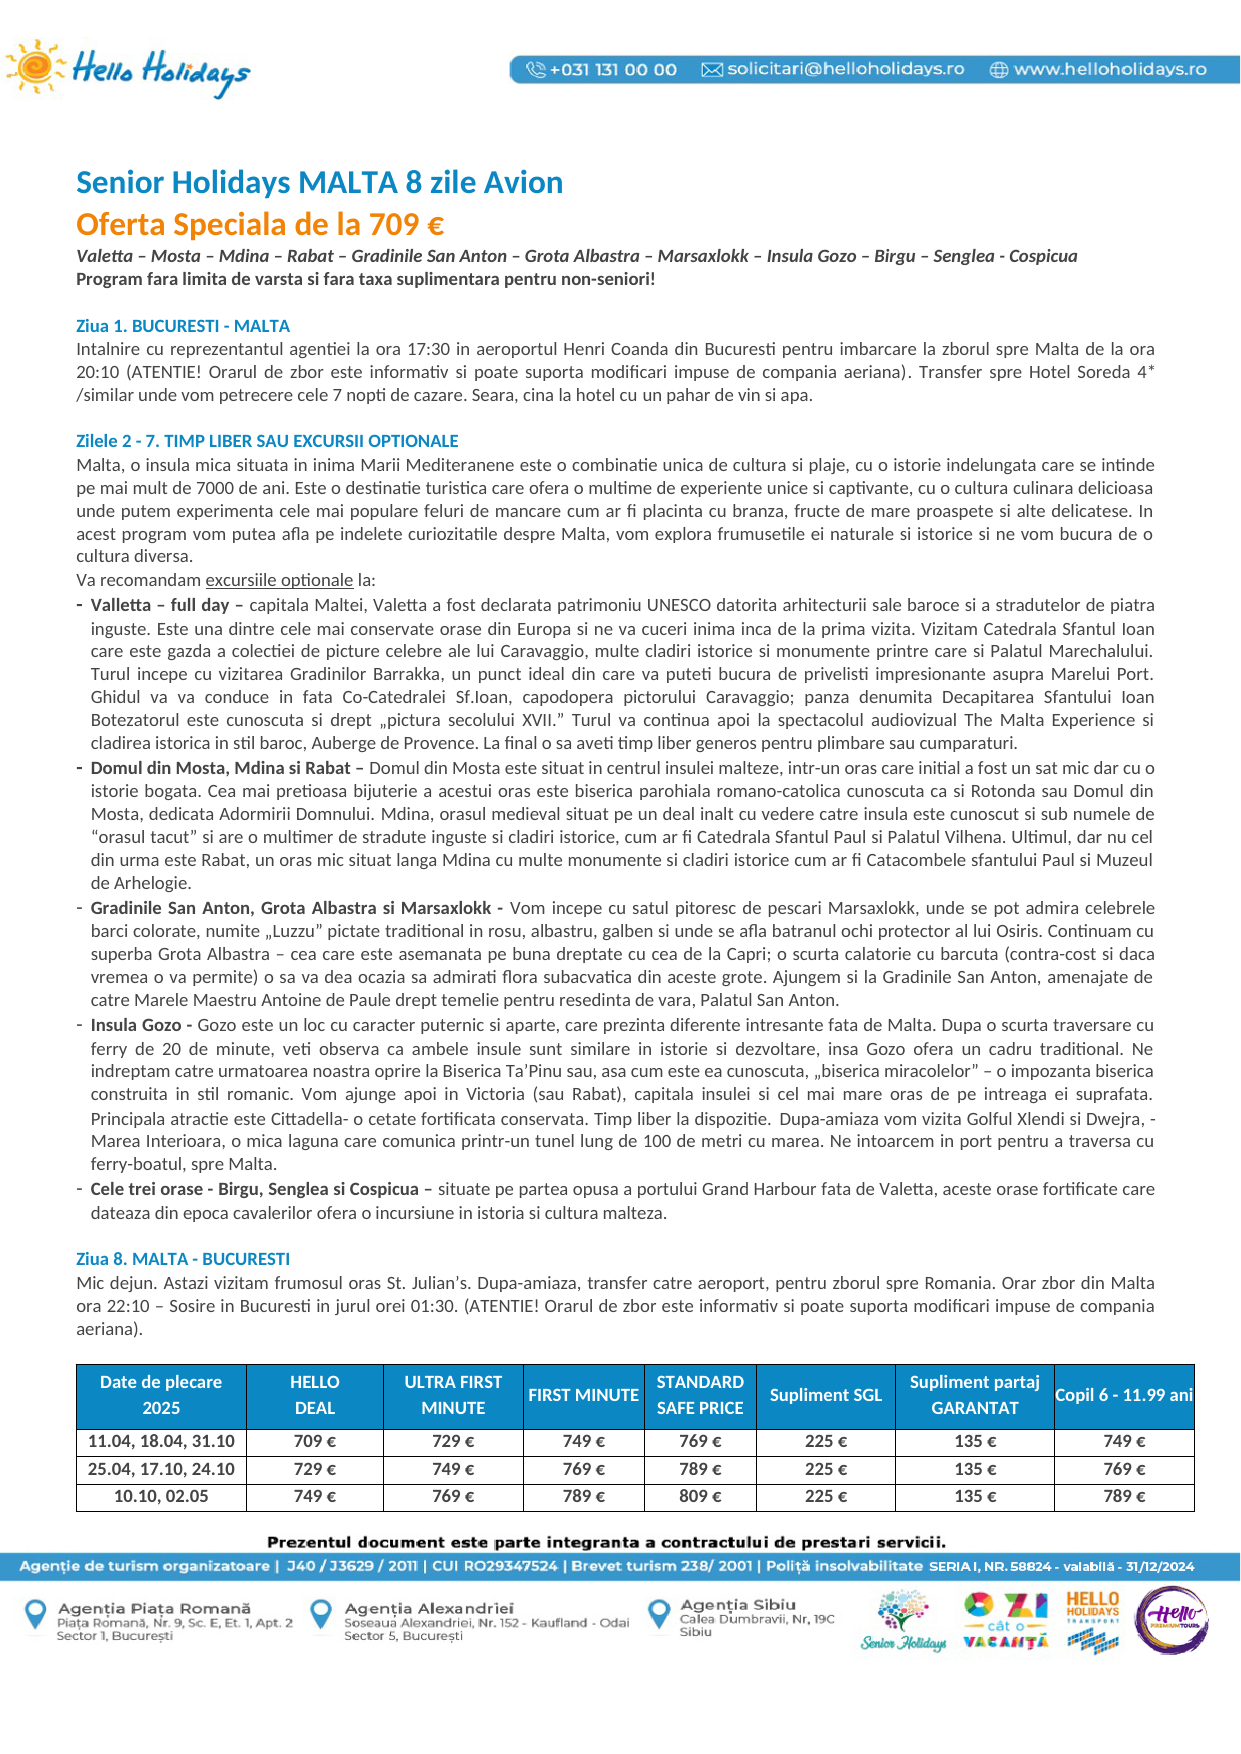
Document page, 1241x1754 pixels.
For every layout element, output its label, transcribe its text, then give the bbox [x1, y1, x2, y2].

table_header STANDARD SAFE PRICE [645, 1365, 756, 1429]
table_cell 135 € [896, 1430, 1054, 1456]
text Va recomandam excursiile optionale la: [76, 568, 1157, 591]
table_cell 789 € [645, 1457, 756, 1484]
table_cell 225 € [757, 1430, 895, 1456]
table_cell 225 € [757, 1457, 895, 1484]
table_cell 225 € [757, 1485, 895, 1511]
text Oferta Speciala de la 709 € [76, 203, 1157, 243]
table_cell 10.10, 02.05 [77, 1485, 246, 1511]
list Gradinile San Anton, Grota Albastra si Marsaxlokk - Vom incepe cu satul pitoresc de pescari Marsaxlokk, unde se pot admira celebrele barci colorate, numite „Luzzu” pictate traditional in rosu, albastru, galben si unde se afla batranul ochi protector al lui Osiris. Continuam cu superba Grota Albastra – cea care este asemanata pe buna dreptate cu cea de la Capri; o scurta calatorie cu barcuta (contra-cost si daca vremea o va permite) o sa va dea ocazia sa admirati flora subacvatica din aceste grote. Ajungem si la Gradinile San Anton, amenajate de catre Marele Maestru Antoine de Paule drept temelie pentru resedinta de vara, Palatul San Anton. [76, 894, 1157, 1011]
table_cell 749 € [524, 1430, 644, 1456]
table_header Copil 6 - 11.99 ani [1055, 1365, 1194, 1429]
table_cell 11.04, 18.04, 31.10 [77, 1430, 246, 1456]
table_cell 769 € [524, 1457, 644, 1484]
table_cell 769 € [1055, 1457, 1194, 1484]
table_cell 789 € [1055, 1485, 1194, 1511]
text Mic dejun. Astazi vizitam frumosul oras St. Julian’s. Dupa-amiaza, transfer catre aeroport, pentru zborul spre Romania. Orar zbor din Malta ora 22:10 – Sosire in Bucuresti in jurul orei 01:30. (ATENTIE! Orarul de zbor este informativ si poate suporta modificari impuse de compania aeriana). [76, 1271, 1157, 1340]
text Malta, o insula mica situata in inima Marii Mediteranene este o combinatie unica de cultura si plaje, cu o istorie indelungata care se intinde pe mai mult de 7000 de ani. Este o destinatie turistica care ofera o multime de experiente unice si captivante, cu o cultura culinara delicioasa unde putem experimenta cele mai populare feluri de mancare cum ar fi placinta cu branza, fructe de mare proaspete si alte delicatese. In acest program vom putea afla pe indelete curiozitatile despre Malta, vom explora frumusetile ei naturale si istorice si ne vom bucura de o cultura diversa. [76, 453, 1157, 568]
text Program fara limita de varsta si fara taxa suplimentara pentru non-seniori! [76, 267, 1157, 290]
table_header ULTRA FIRST MINUTE [384, 1365, 523, 1429]
table_header Supliment SGL [757, 1365, 895, 1429]
table_cell 709 € [247, 1430, 383, 1456]
text Ziua 8. MALTA - BUCURESTI [76, 1248, 1157, 1271]
table_cell 769 € [384, 1485, 523, 1511]
text Zilele 2 - 7. TIMP LIBER SAU EXCURSII OPTIONALE [76, 430, 1157, 453]
table_cell 749 € [384, 1457, 523, 1484]
table_cell 135 € [896, 1485, 1054, 1511]
list Domul din Mosta, Mdina si Rabat – Domul din Mosta este situat in centrul insulei malteze, intr-un oras care initial a fost un sat mic dar cu o istorie bogata. Cea mai pretioasa bijuterie a acestui oras este biserica parohiala romano-catolica cunoscuta ca si Rotonda sau Domul din Mosta, dedicata Adormirii Domnului. Mdina, orasul medieval situat pe un deal inalt cu vedere catre insula este cunoscut si sub numele de “orasul tacut” si are o multimer de stradute inguste si cladiri istorice, cum ar fi Catedrala Sfantul Paul si Palatul Vilhena. Ultimul, dar nu cel din urma este Rabat, un oras mic situat langa Mdina cu multe monumente si cladiri istorice cum ar fi Catacombele sfantului Paul si Muzeul de Arhelogie. [76, 754, 1157, 894]
table_header Date de plecare 2025 [77, 1365, 246, 1429]
list Valletta – full day – capitala Maltei, Valetta a fost declarata patrimoniu UNESCO datorita arhitecturii sale baroce si a stradutelor de piatra inguste. Este una dintre cele mai conservate orase din Europa si ne va cuceri inima inca de la prima vizita. Vizitam Catedrala Sfantul Ioan care este gazda a colectiei de picture celebre ale lui Caravaggio, multe cladiri istorice si monumente printre care si Palatul Marechalului. Turul incepe cu vizitarea Gradinilor Barrakka, un punct ideal din care va puteti bucura de privelisti impresionante asupra Marelui Port. Ghidul va va conduce in fata Co-Catedralei Sf.Ioan, capodopera pictorului Caravaggio; panza denumita Decapitarea Sfantului Ioan Botezatorul este cunoscuta si drept „pictura secolului XVII.” Turul va continua apoi la spectacolul audiovizual The Malta Experience si cladirea istorica in stil baroc, Auberge de Provence. La final o sa aveti timp liber generos pentru plimbare sau cumparaturi. [76, 591, 1157, 754]
text Ziua 1. BUCURESTI - MALTA [76, 314, 1157, 337]
table_header HELLO DEAL [247, 1365, 383, 1429]
table_header Supliment partaj GARANTAT [896, 1365, 1054, 1429]
table_cell 809 € [645, 1485, 756, 1511]
list Insula Gozo - Gozo este un loc cu caracter puternic si aparte, care prezinta diferente intresante fata de Malta. Dupa o scurta traversare cu ferry de 20 de minute, veti observa ca ambele insule sunt similare in istorie si dezvoltare, insa Gozo ofera un cadru traditional. Ne indreptam catre urmatoarea noastra oprire la Biserica Ta’Pinu sau, asa cum este ea cunoscuta, „biserica miracolelor” – o impozanta biserica construita in stil romanic. Vom ajunge apoi in Victoria (sau Rabat), capitala insulei si cel mai mare oras de pe intreaga ei suprafata. Principala atractie este Cittadella- o cetate fortificata conservata. Timp liber la dispozitie. Dupa-amiaza vom vizita Golful Xlendi si Dwejra, - Marea Interioara, o mica laguna care comunica printr-un tunel lung de 100 de metri cu marea. Ne intoarcem in port pentru a traversa cu ferry-boatul, spre Malta. [76, 1011, 1157, 1176]
table_cell 135 € [896, 1457, 1054, 1484]
table_cell 749 € [1055, 1430, 1194, 1456]
table_cell 769 € [645, 1430, 756, 1456]
list Cele trei orase - Birgu, Senglea si Cospicua – situate pe partea opusa a portului Grand Harbour fata de Valetta, aceste orase fortificate care dateaza din epoca cavalerilor ofera o incursiune in istoria si cultura malteza. [76, 1176, 1157, 1224]
text Valetta – Mosta – Mdina – Rabat – Gradinile San Anton – Grota Albastra – Marsaxlokk – Insula Gozo – Birgu – Senglea - Cospicua [76, 244, 1157, 267]
table_cell 25.04, 17.10, 24.10 [77, 1457, 246, 1484]
table_cell 749 € [247, 1485, 383, 1511]
table_header FIRST MINUTE [524, 1365, 644, 1429]
table_cell 729 € [247, 1457, 383, 1484]
table_cell 729 € [384, 1430, 523, 1456]
text Intalnire cu reprezentantul agentiei la ora 17:30 in aeroportul Henri Coanda din Bucuresti pentru imbarcare la zborul spre Malta de la ora 20:10 (ATENTIE! Orarul de zbor este informativ si poate suporta modificari impuse de compania aeriana). Transfer spre Hotel Soreda 4* /similar unde vom petrecere cele 7 nopti de cazare. Seara, cina la hotel cu un pahar de vin si apa. [76, 337, 1157, 406]
picture [0, 21, 1241, 1663]
table_cell 789 € [524, 1485, 644, 1511]
text Senior Holidays MALTA 8 zile Avion [76, 162, 1157, 202]
